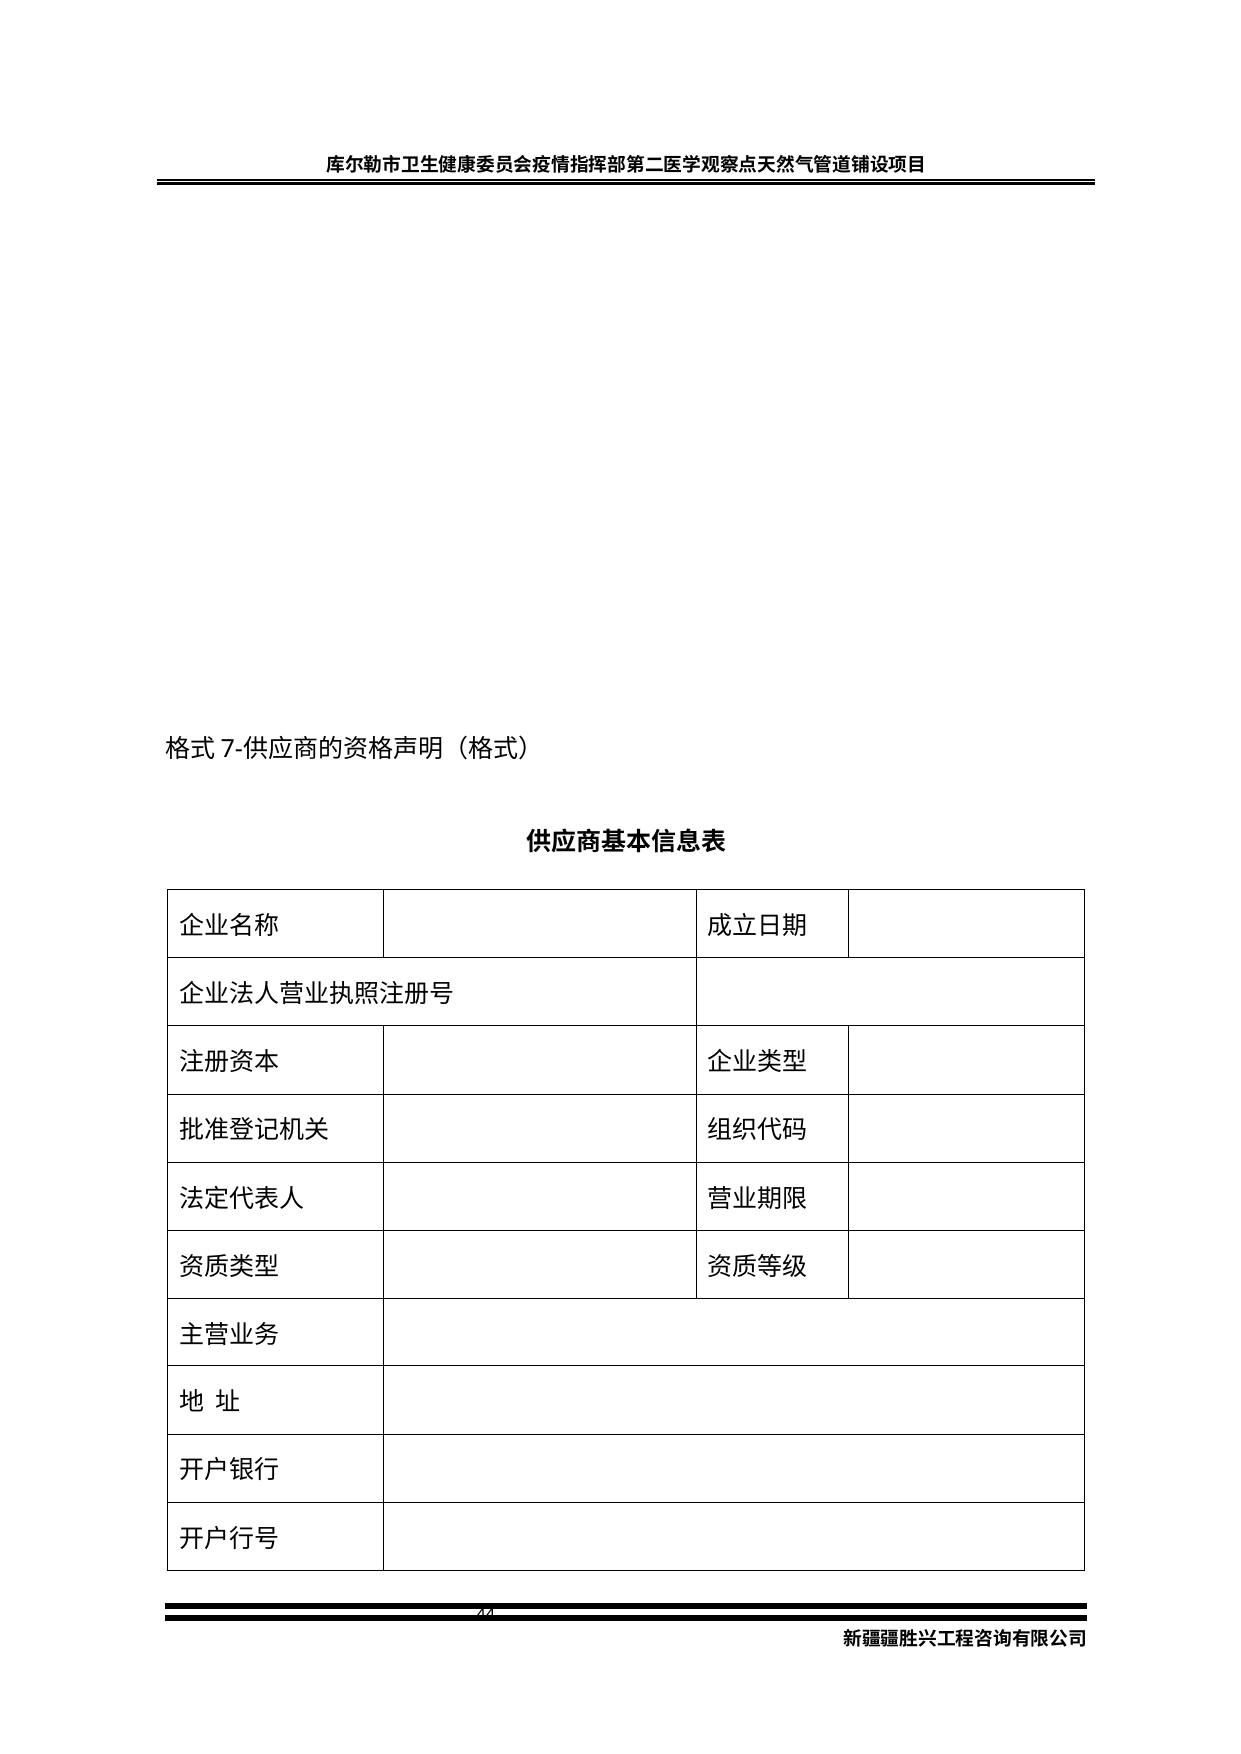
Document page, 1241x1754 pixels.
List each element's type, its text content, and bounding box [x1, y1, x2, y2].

table_cell [384, 1163, 696, 1230]
table_cell 企业类型 [697, 1026, 848, 1093]
table_cell [697, 958, 1084, 1025]
table_cell [849, 1026, 1084, 1093]
table_cell [384, 1299, 1084, 1365]
table_cell 批准登记机关 [168, 1095, 383, 1162]
table_cell [849, 1095, 1084, 1162]
table_cell 开户银行 [168, 1435, 383, 1502]
table_cell 地 址 [168, 1366, 383, 1433]
table_cell [849, 1163, 1084, 1230]
table_cell 企业法人营业执照注册号 [168, 958, 696, 1025]
table_cell 组织代码 [697, 1095, 848, 1162]
table_cell [384, 1366, 1084, 1433]
table_cell 开户行号 [168, 1503, 383, 1570]
table_cell [384, 1435, 1084, 1502]
text 供应商基本信息表 [165, 806, 1087, 872]
table_header 企业名称 [168, 890, 383, 957]
table_cell 资质等级 [697, 1231, 848, 1298]
table_header [384, 890, 696, 957]
table_cell 营业期限 [697, 1163, 848, 1230]
table_cell 资质类型 [168, 1231, 383, 1298]
table_cell [384, 1231, 696, 1298]
table_cell [384, 1026, 696, 1093]
table_cell 法定代表人 [168, 1163, 383, 1230]
table_cell 主营业务 [168, 1299, 383, 1365]
table_cell 注册资本 [168, 1026, 383, 1093]
table_cell [384, 1095, 696, 1162]
table_cell [849, 1231, 1084, 1298]
table_header [849, 890, 1084, 957]
subtitle 格式7-供应商的资格声明（格式） [165, 713, 1087, 779]
table_header 成立日期 [697, 890, 848, 957]
table_cell [384, 1503, 1084, 1570]
